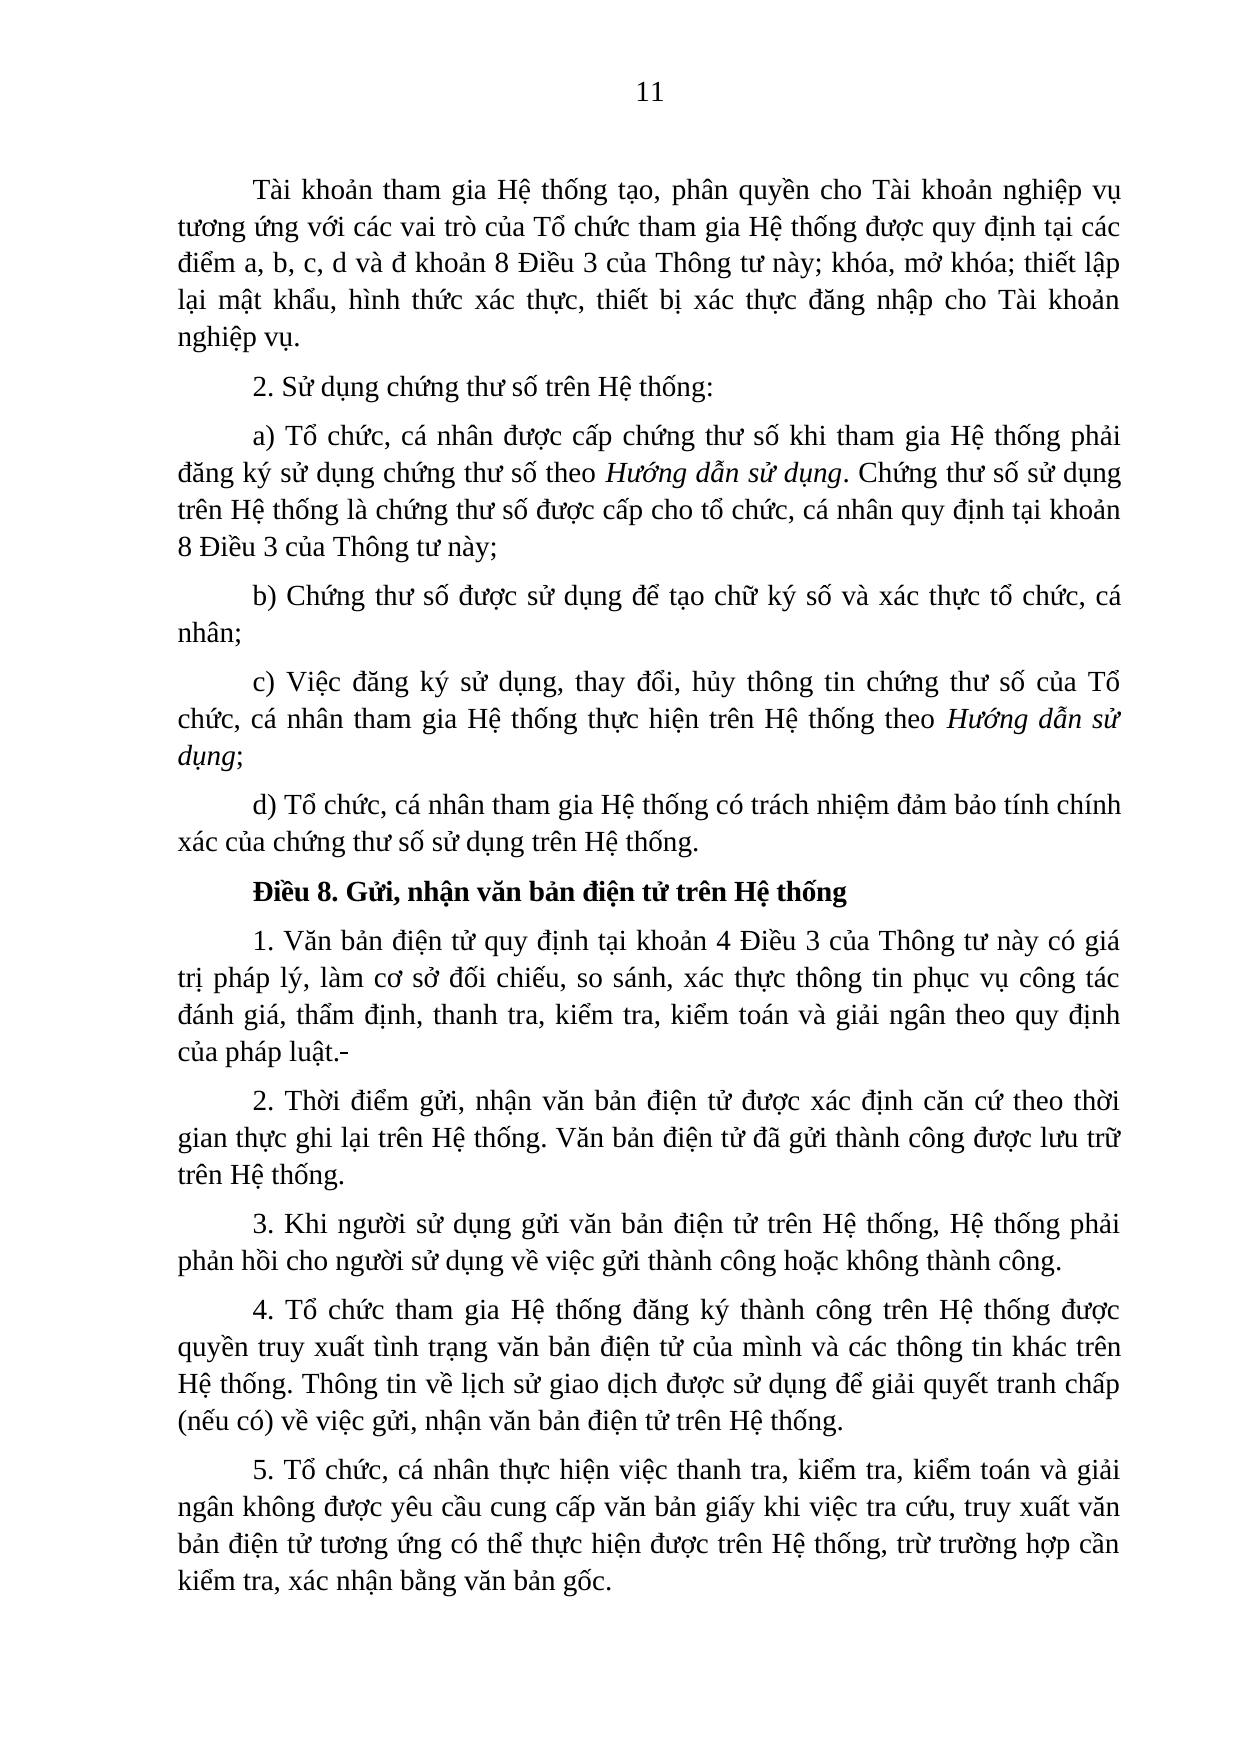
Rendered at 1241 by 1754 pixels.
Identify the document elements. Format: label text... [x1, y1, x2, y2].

text 2. Sử dụng chứng thư số trên Hệ thống: [177, 369, 1122, 402]
text 3. Khi người sử dụng gửi văn bản điện tử trên Hệ thống, Hệ thống phải phản hồi cho người sử dụng về việc gửi thành công hoặc không thành công. [177, 1206, 1122, 1277]
subtitle Điều 8. Gửi, nhận văn bản điện tử trên Hệ thống [177, 874, 1122, 907]
text b) Chứng thư số được sử dụng để tạo chữ ký số và xác thực tổ chức, cá nhân; [177, 578, 1122, 648]
text Tài khoản tham gia Hệ thống tạo, phân quyền cho Tài khoản nghiệp vụ tương ứng với các vai trò của Tổ chức tham gia Hệ thống được quy định tại các điểm a, b, c, d và đ khoản 8 Điều 3 của Thông tư này; khóa, mở khóa; thiết lập lại mật khẩu, hình thức xác thực, thiết bị xác thực đăng nhập cho Tài khoản nghiệp vụ. [177, 172, 1122, 353]
text c) Việc đăng ký sử dụng, thay đổi, hủy thông tin chứng thư số của Tổ chức, cá nhân tham gia Hệ thống thực hiện trên Hệ thống theo Hướng dẫn sử dụng; [177, 664, 1122, 772]
text 2. Thời điểm gửi, nhận văn bản điện tử được xác định căn cứ theo thời gian thực ghi lại trên Hệ thống. Văn bản điện tử đã gửi thành công được lưu trữ trên Hệ thống. [177, 1083, 1122, 1190]
text 5. Tổ chức, cá nhân thực hiện việc thanh tra, kiểm tra, kiểm toán và giải ngân không được yêu cầu cung cấp văn bản giấy khi việc tra cứu, truy xuất văn bản điện tử tương ứng có thể thực hiện được trên Hệ thống, trừ trường hợp cần kiểm tra, xác nhận bằng văn bản gốc. [177, 1452, 1122, 1597]
text 4. Tổ chức tham gia Hệ thống đăng ký thành công trên Hệ thống được quyền truy xuất tình trạng văn bản điện tử của mình và các thông tin khác trên Hệ thống. Thông tin về lịch sử giao dịch được sử dụng để giải quyết tranh chấp (nếu có) về việc gửi, nhận văn bản điện tử trên Hệ thống. [177, 1292, 1122, 1437]
text a) Tổ chức, cá nhân được cấp chứng thư số khi tham gia Hệ thống phải đăng ký sử dụng chứng thư số theo Hướng dẫn sử dụng. Chứng thư số sử dụng trên Hệ thống là chứng thư số được cấp cho tổ chức, cá nhân quy định tại khoản 8 Điều 3 của Thông tư này; [177, 418, 1122, 562]
text 1. Văn bản điện tử quy định tại khoản 4 Điều 3 của Thông tư này có giá trị pháp lý, làm cơ sở đối chiếu, so sánh, xác thực thông tin phục vụ công tác đánh giá, thẩm định, thanh tra, kiểm tra, kiểm toán và giải ngân theo quy định của pháp luật. [177, 923, 1122, 1067]
text d) Tổ chức, cá nhân tham gia Hệ thống có trách nhiệm đảm bảo tính chính xác của chứng thư số sử dụng trên Hệ thống. [177, 787, 1122, 858]
